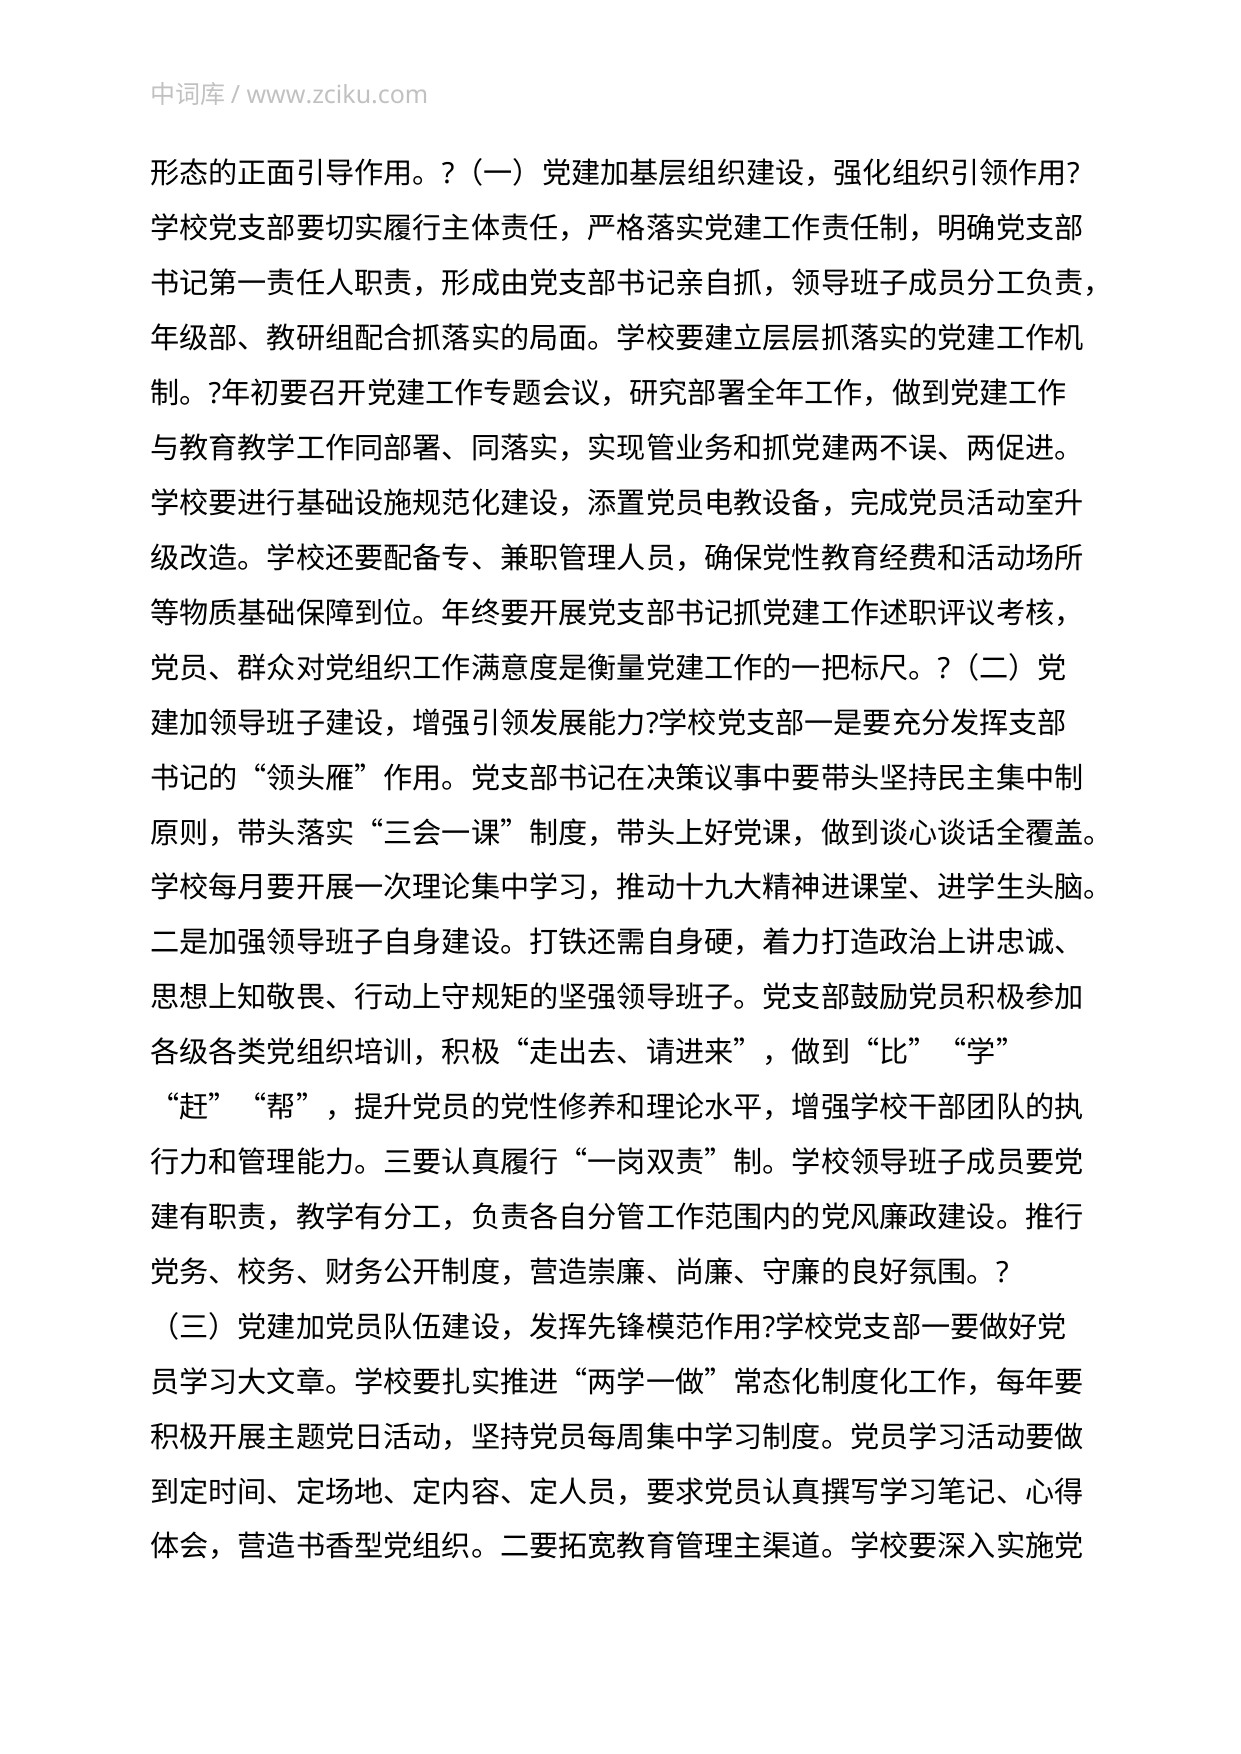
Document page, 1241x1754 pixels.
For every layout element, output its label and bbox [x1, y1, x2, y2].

text [150, 150, 1090, 1565]
